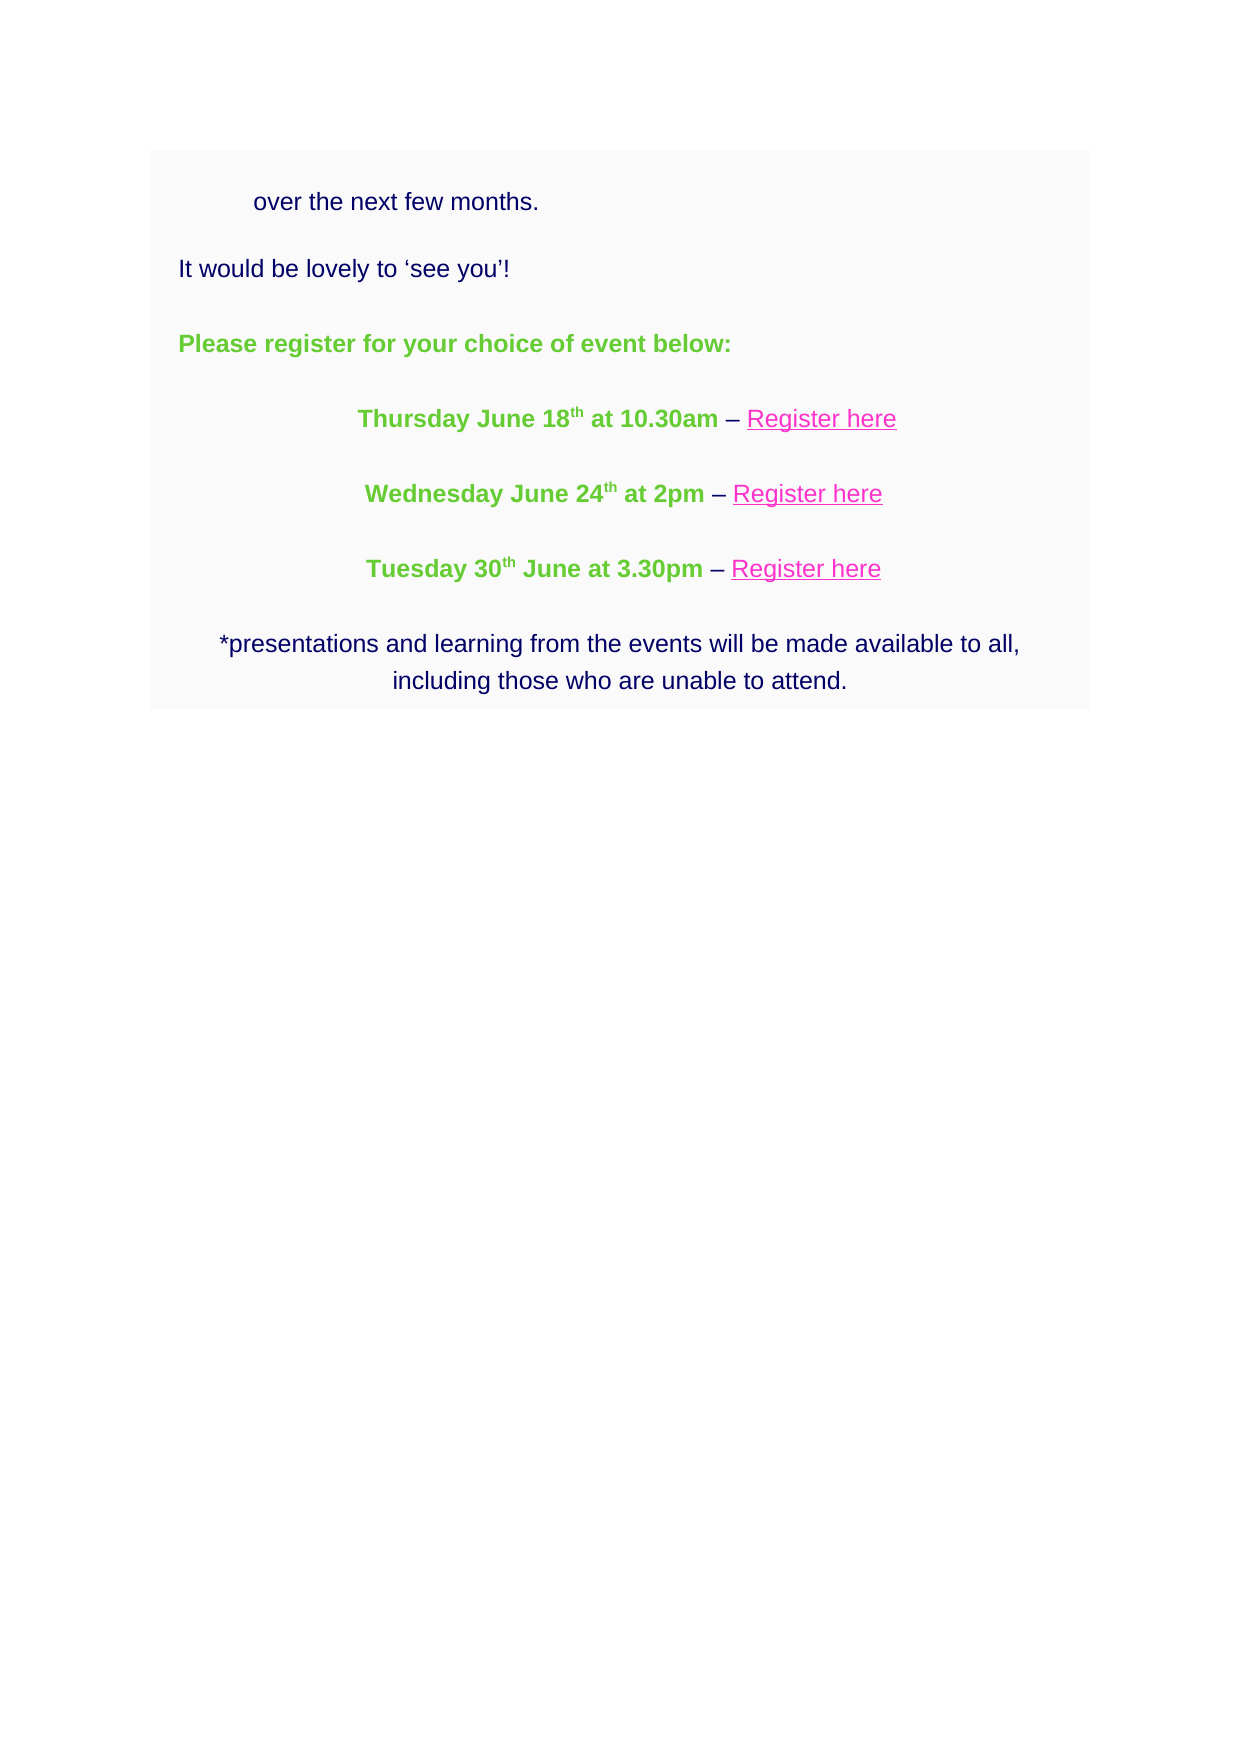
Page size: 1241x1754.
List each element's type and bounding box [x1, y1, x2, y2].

table_cell [150, 150, 1090, 709]
